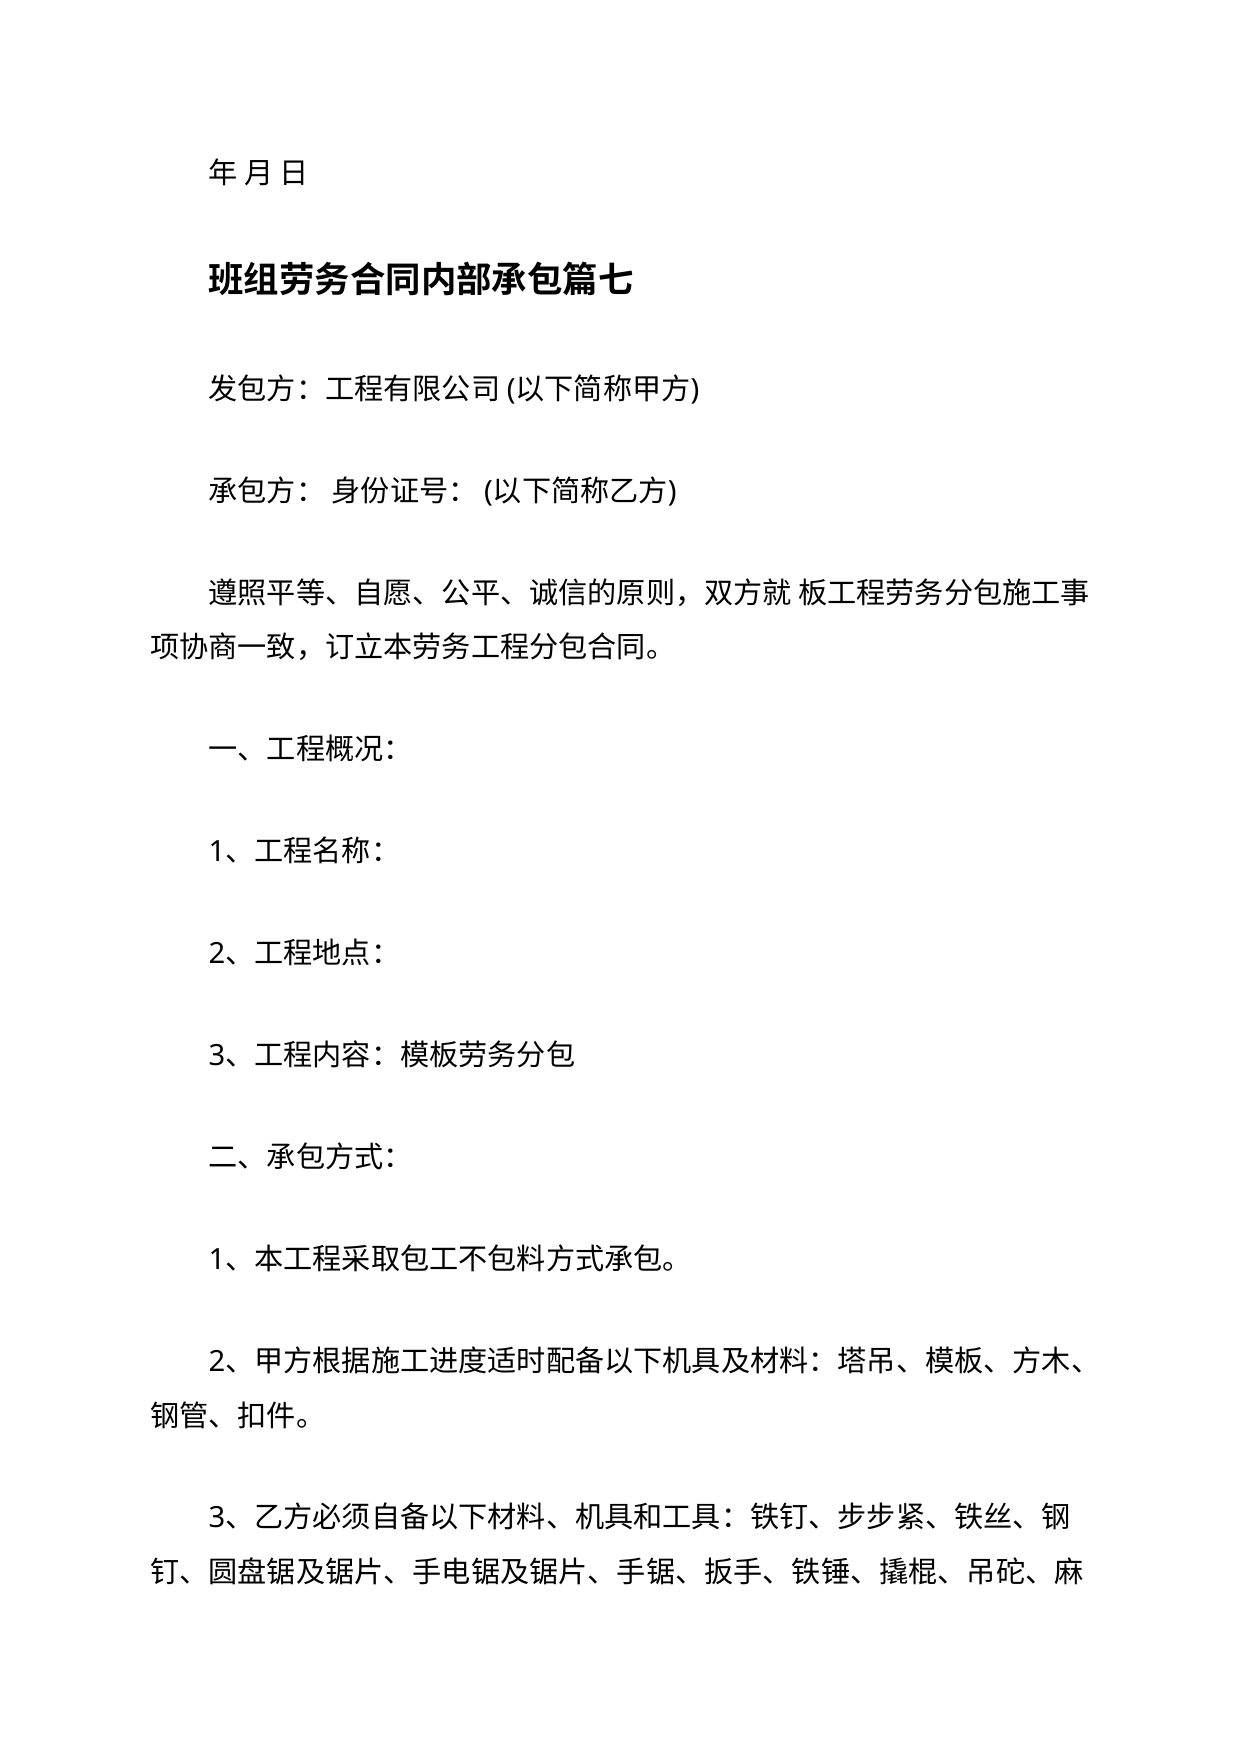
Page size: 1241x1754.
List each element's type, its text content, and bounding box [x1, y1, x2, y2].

text 二、承包方式： [150, 1133, 1090, 1176]
text 2、甲方根据施工进度适时配备以下机具及材料：塔吊、模板、方木、钢管、扣件。 [150, 1337, 1090, 1434]
text 3、工程内容：模板劳务分包 [150, 1032, 1090, 1074]
text 1、工程名称： [150, 828, 1090, 870]
text 遵照平等、自愿、公平、诚信的原则，双方就 板工程劳务分包施工事项协商一致，订立本劳务工程分包合同。 [150, 569, 1090, 666]
text 年 月 日 [150, 150, 1090, 192]
text 班组劳务合同内部承包篇七 [150, 252, 1090, 303]
text 一、工程概况： [150, 726, 1090, 768]
text 发包方：工程有限公司 (以下简称甲方) [150, 365, 1090, 408]
text 1、本工程采取包工不包料方式承包。 [150, 1235, 1090, 1278]
text 2、工程地点： [150, 929, 1090, 972]
text 承包方： 身份证号： (以下简称乙方) [150, 467, 1090, 509]
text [150, 1494, 1090, 1591]
